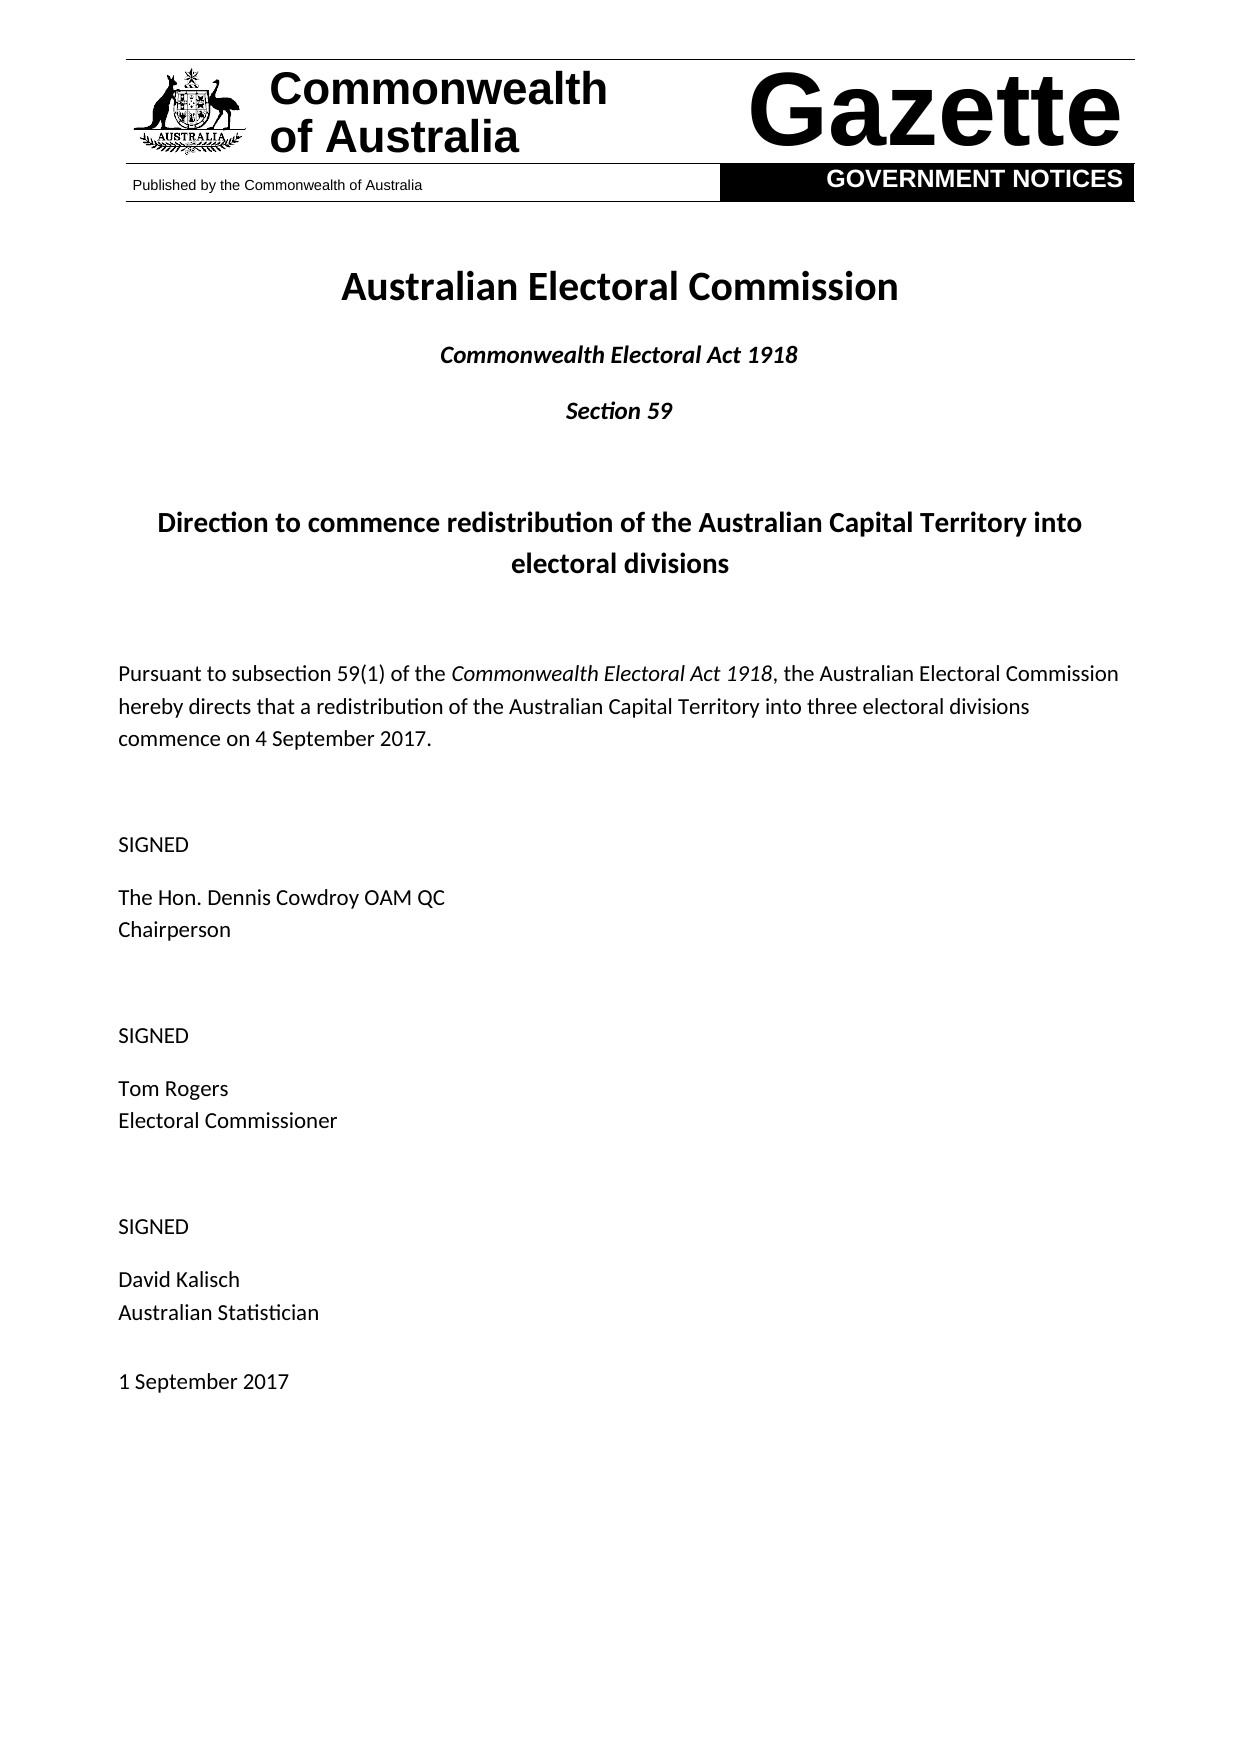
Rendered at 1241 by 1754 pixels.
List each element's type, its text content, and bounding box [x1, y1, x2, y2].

text The Hon. Dennis Cowdroy OAM QC [118, 883, 1122, 911]
text Section 59 [118, 395, 1122, 426]
text Commonwealth Electoral Act 1918 [118, 339, 1122, 370]
text SIGNED [118, 830, 1122, 858]
text SIGNED [118, 1021, 1122, 1049]
text David Kalisch [118, 1266, 1122, 1293]
text Electoral Commissioner [118, 1106, 1122, 1134]
text Chairperson [118, 915, 1122, 943]
text Direction to commence redistribution of the Australian Capital Territory into electoral divisions [118, 504, 1122, 580]
text SIGNED [118, 1212, 1122, 1241]
text Australian Statistician [118, 1298, 1122, 1326]
text Tom Rogers [118, 1074, 1122, 1102]
text Pursuant to subsection 59(1) of the Commonwealth Electoral Act 1918, the Australian Electoral Commission hereby directs that a redistribution of the Australian Capital Territory into three electoral divisions commence on 4 September 2017. [118, 659, 1122, 752]
text Australian Electoral Commission [118, 260, 1122, 311]
text 1 September 2017 [118, 1367, 1122, 1395]
